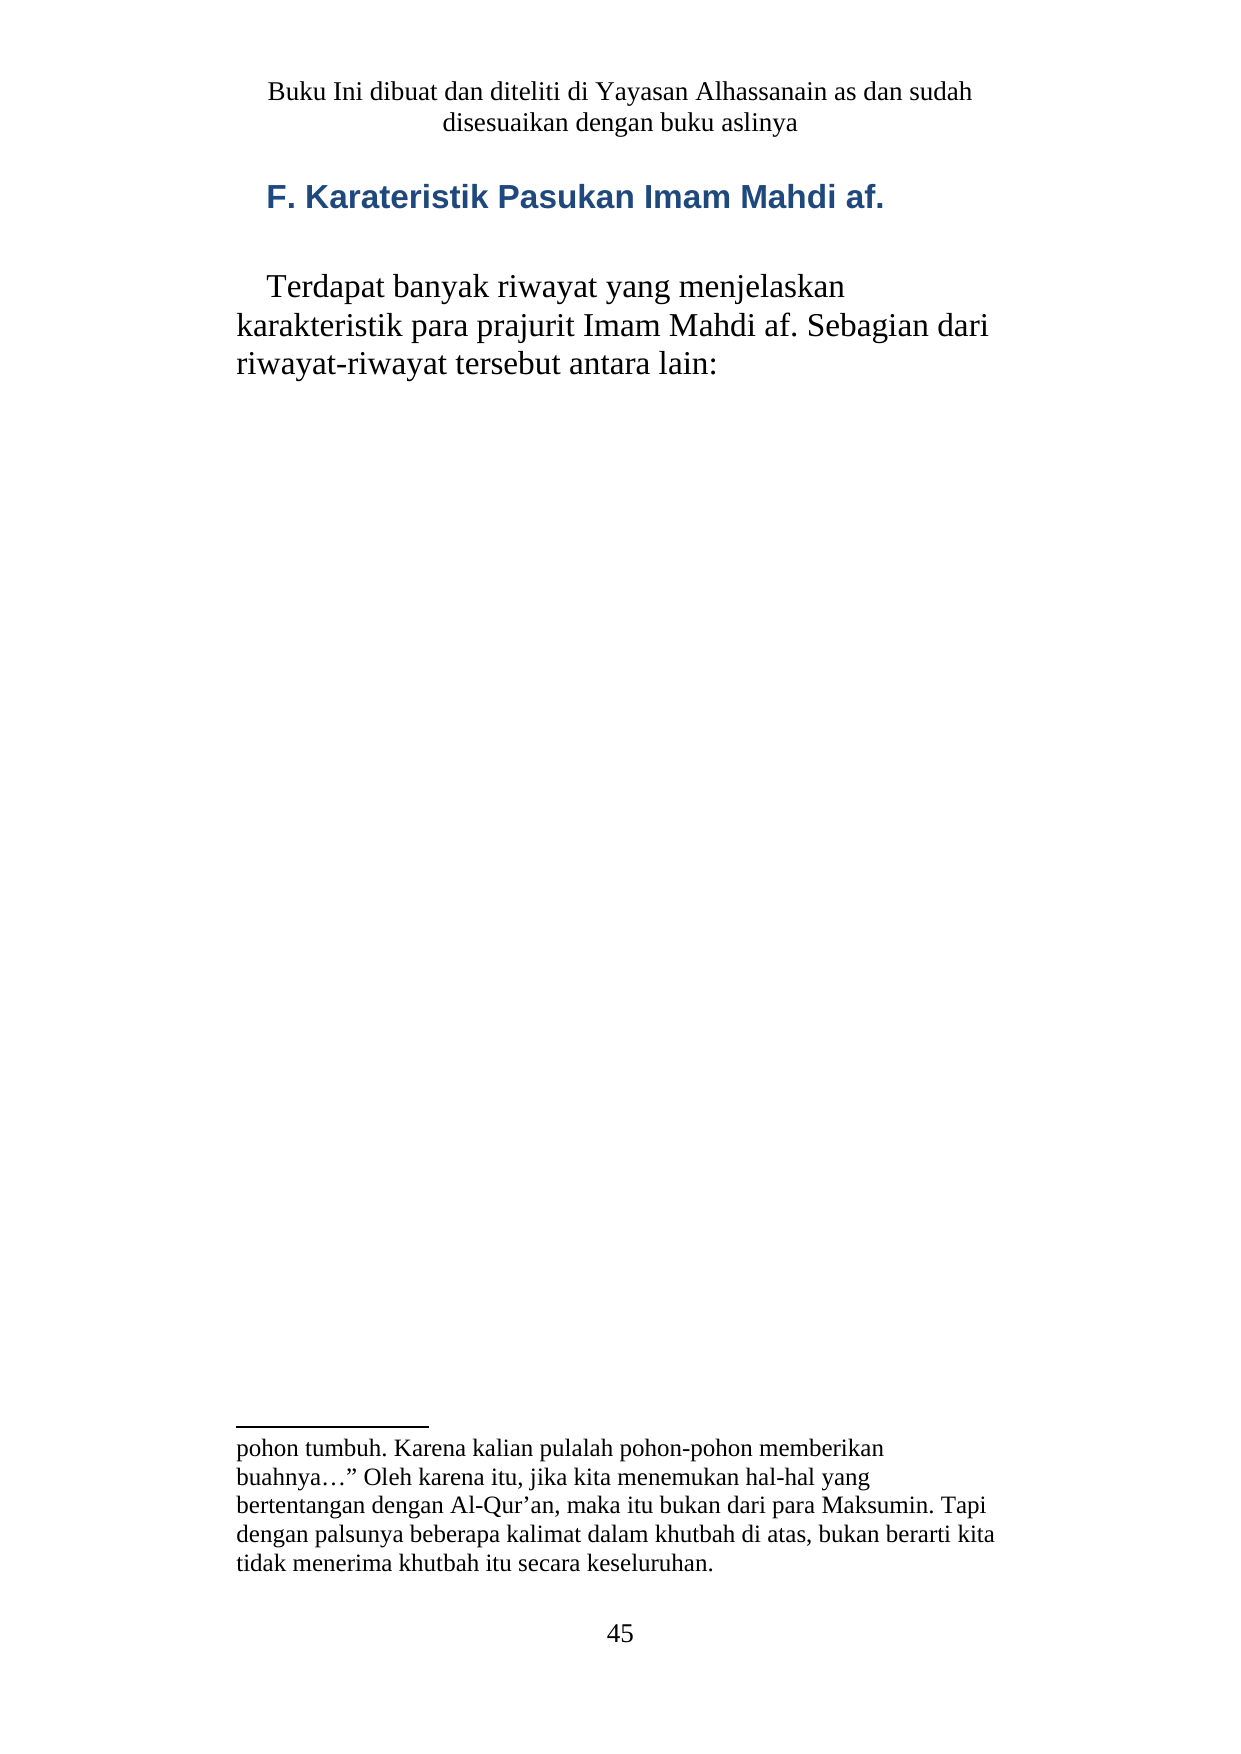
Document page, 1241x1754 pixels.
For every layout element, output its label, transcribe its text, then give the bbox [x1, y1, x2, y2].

subtitle F. Karateristik Pasukan Imam Mahdi af. [236, 177, 1004, 216]
text Terdapat banyak riwayat yang menjelaskan karakteristik para prajurit Imam Mahdi af. Sebagian dari riwayat-riwayat tersebut antara lain: [236, 266, 1004, 381]
